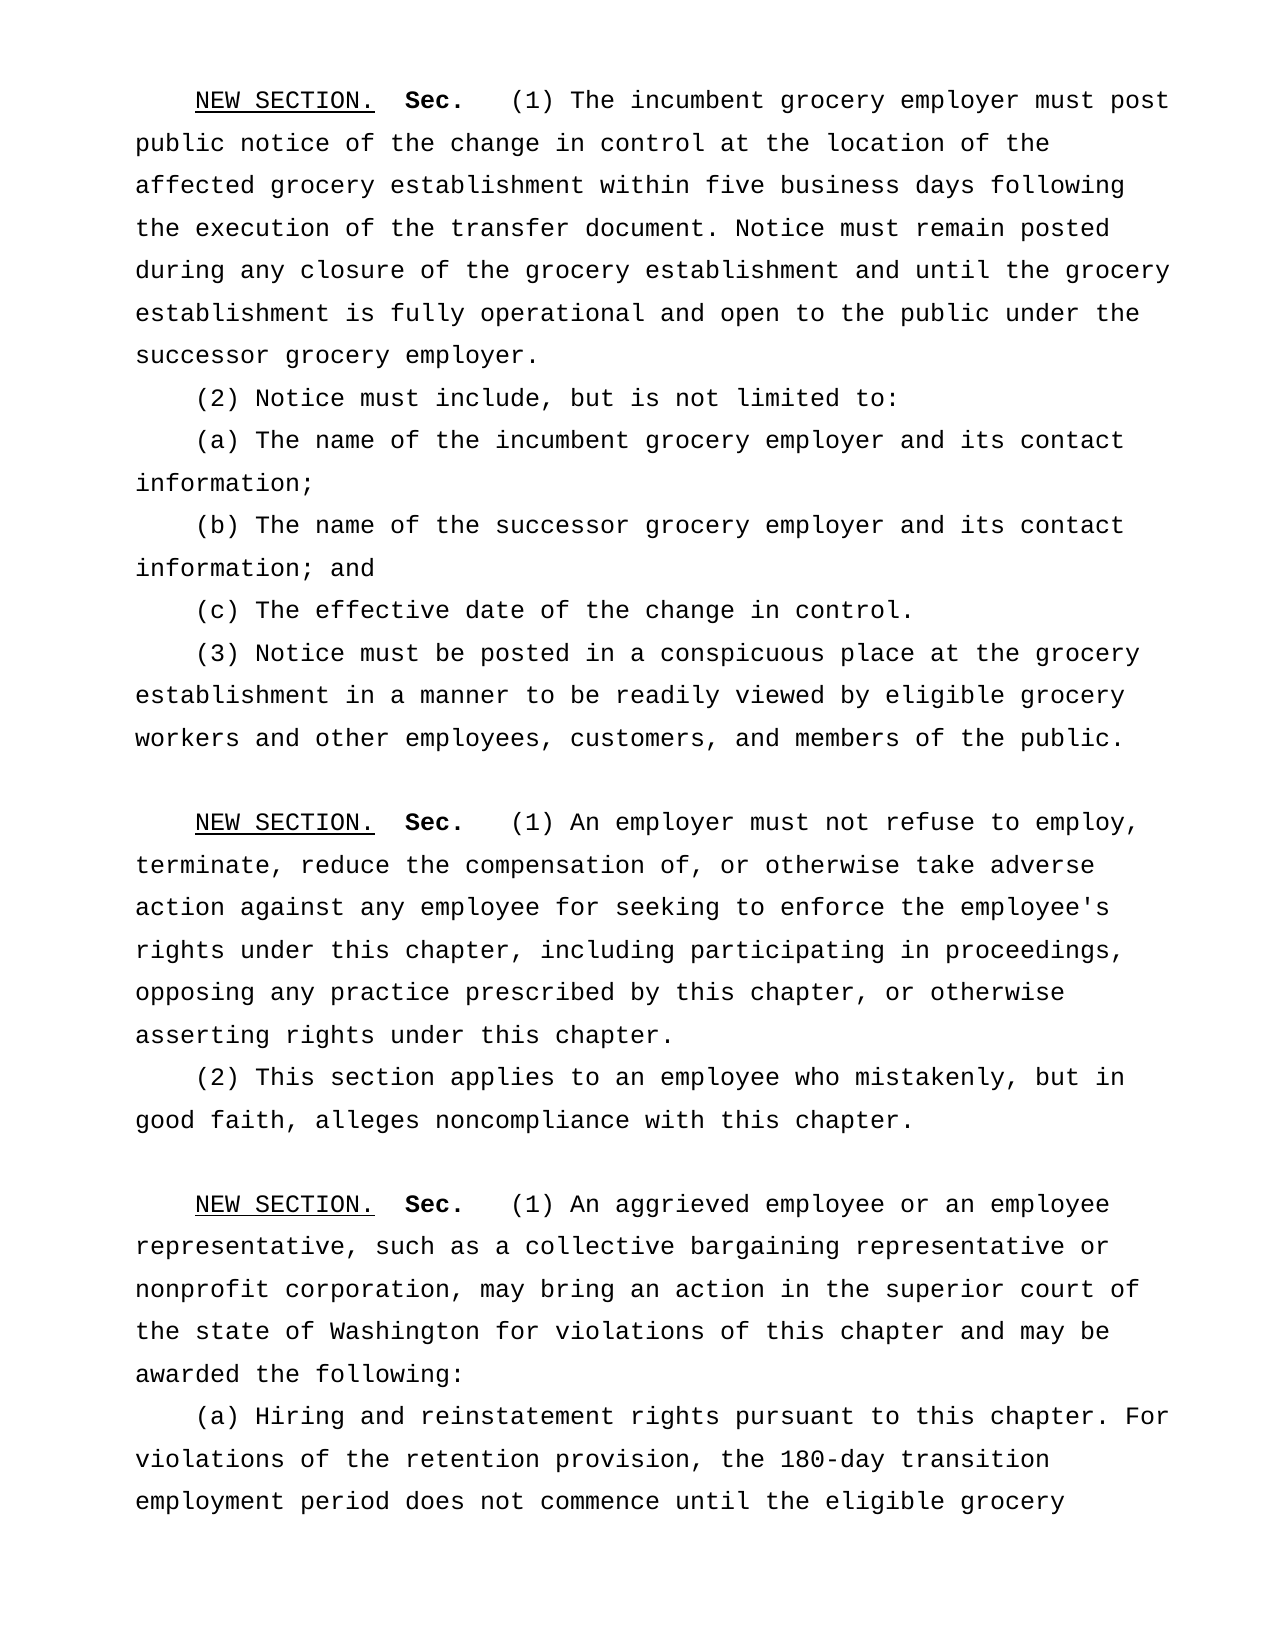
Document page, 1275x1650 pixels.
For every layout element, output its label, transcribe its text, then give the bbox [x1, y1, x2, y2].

text (3) Notice must be posted in a conspicuous place at the grocery establishment in a manner to be readily viewed by eligible grocery workers and other employees, customers, and members of the public. [135, 627, 1170, 755]
text (c) The effective date of the change in control. [135, 585, 1170, 627]
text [135, 1391, 1170, 1518]
text NEW SECTION. Sec. (1) The incumbent grocery employer must post public notice of the change in control at the location of the affected grocery establishment within five business days following the execution of the transfer document. Notice must remain posted during any closure of the grocery establishment and until the grocery establishment is fully operational and open to the public under the successor grocery employer. [135, 75, 1170, 372]
text (2) This section applies to an employee who mistakenly, but in good faith, alleges noncompliance with this chapter. [135, 1052, 1170, 1137]
text (2) Notice must include, but is not limited to: [135, 372, 1170, 415]
text (a) The name of the incumbent grocery employer and its contact information; [135, 415, 1170, 500]
text NEW SECTION. Sec. (1) An aggrieved employee or an employee representative, such as a collective bargaining representative or nonprofit corporation, may bring an action in the superior court of the state of Washington for violations of this chapter and may be awarded the following: [135, 1178, 1170, 1391]
text (b) The name of the successor grocery employer and its contact information; and [135, 500, 1170, 585]
text NEW SECTION. Sec. (1) An employer must not refuse to employ, terminate, reduce the compensation of, or otherwise take adverse action against any employee for seeking to enforce the employee's rights under this chapter, including participating in proceedings, opposing any practice prescribed by this chapter, or otherwise asserting rights under this chapter. [135, 797, 1170, 1052]
